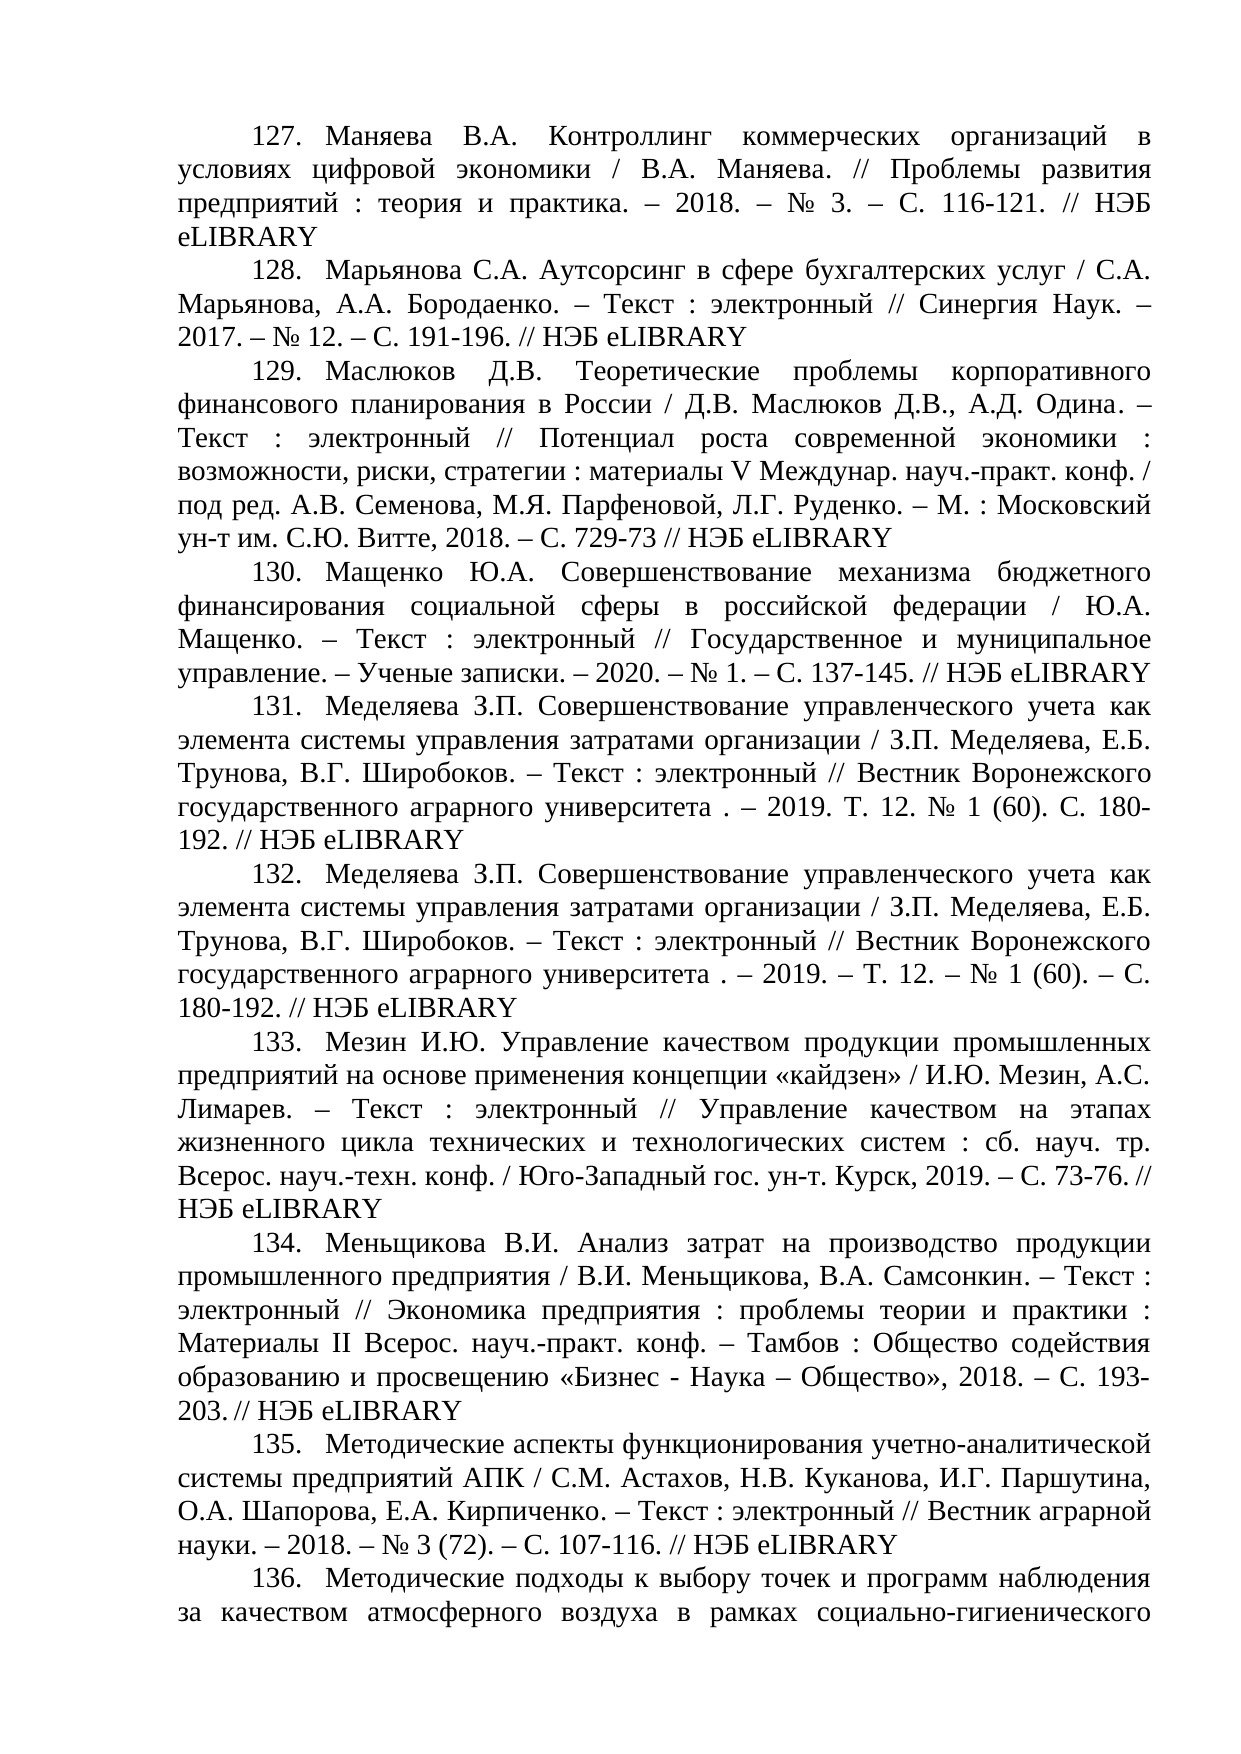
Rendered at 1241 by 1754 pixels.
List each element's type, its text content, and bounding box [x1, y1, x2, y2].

list Методические аспекты функционирования учетно-аналитической системы предприятий АПК / С.М. Астахов, Н.В. Куканова, И.Г. Паршутина, О.А. Шапорова, Е.А. Кирпиченко. – Текст : электронный // Вестник аграрной науки. – 2018. – № 3 (72). – С. 107-116. // НЭБ eLIBRARY [177, 1426, 1152, 1560]
list Марьянова С.А. Аутсорсинг в сфере бухгалтерских услуг / С.А. Марьянова, А.А. Бородаенко. – Текст : электронный // Синергия Наук. – 2017. – № 12. – С. 191-196. // НЭБ eLIBRARY [177, 252, 1152, 353]
list Меньщикова В.И. Анализ затрат на производство продукции промышленного предприятия / В.И. Меньщикова, В.А. Самсонкин. – Текст : электронный // Экономика предприятия : проблемы теории и практики : Материалы II Всерос. науч.-практ. конф. – Тамбов : Общество содействия образованию и просвещению «Бизнес - Наука – Общество», 2018. – С. 193-203. // НЭБ eLIBRARY [177, 1225, 1152, 1426]
list Меделяева З.П. Совершенствование управленческого учета как элемента системы управления затратами организации / З.П. Меделяева, Е.Б. Трунова, В.Г. Широбоков. – Текст : электронный // Вестник Воронежского государственного аграрного университета . – 2019. Т. 12. № 1 (60). С. 180-192. // НЭБ eLIBRARY [177, 688, 1152, 856]
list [177, 1560, 1152, 1627]
list Маняева В.А. Контроллинг коммерческих организаций в условиях цифровой экономики / В.А. Маняева. // Проблемы развития предприятий : теория и практика. – 2018. – № 3. – С. 116-121. // НЭБ eLIBRARY [177, 118, 1152, 252]
list Маслюков Д.В. Теоретические проблемы корпоративного финансового планирования в России / Д.В. Маслюков Д.В., А.Д. Одина. – Текст : электронный // Потенциал роста современной экономики : возможности, риски, стратегии : материалы V Междунар. науч.-практ. конф. / под ред. А.В. Семенова, М.Я. Парфеновой, Л.Г. Руденко. – М. : Московский ун-т им. С.Ю. Витте, 2018. – С. 729-73 // НЭБ eLIBRARY [177, 353, 1152, 554]
list Меделяева З.П. Совершенствование управленческого учета как элемента системы управления затратами организации / З.П. Меделяева, Е.Б. Трунова, В.Г. Широбоков. – Текст : электронный // Вестник Воронежского государственного аграрного университета . – 2019. – Т. 12. – № 1 (60). – С. 180-192. // НЭБ eLIBRARY [177, 856, 1152, 1024]
list Мезин И.Ю. Управление качеством продукции промышленных предприятий на основе применения концепции «кайдзен» / И.Ю. Мезин, А.С. Лимарев. – Текст : электронный // Управление качеством на этапах жизненного цикла технических и технологических систем : сб. науч. тр. Всерос. науч.-техн. конф. / Юго-Западный гос. ун-т. Курск, 2019. – С. 73-76. // НЭБ eLIBRARY [177, 1024, 1152, 1225]
list Мащенко Ю.А. Совершенствование механизма бюджетного финансирования социальной сферы в российской федерации / Ю.А. Мащенко. – Текст : электронный // Государственное и муниципальное управление. – Ученые записки. – 2020. – № 1. – С. 137-145. // НЭБ eLIBRARY [177, 554, 1152, 688]
